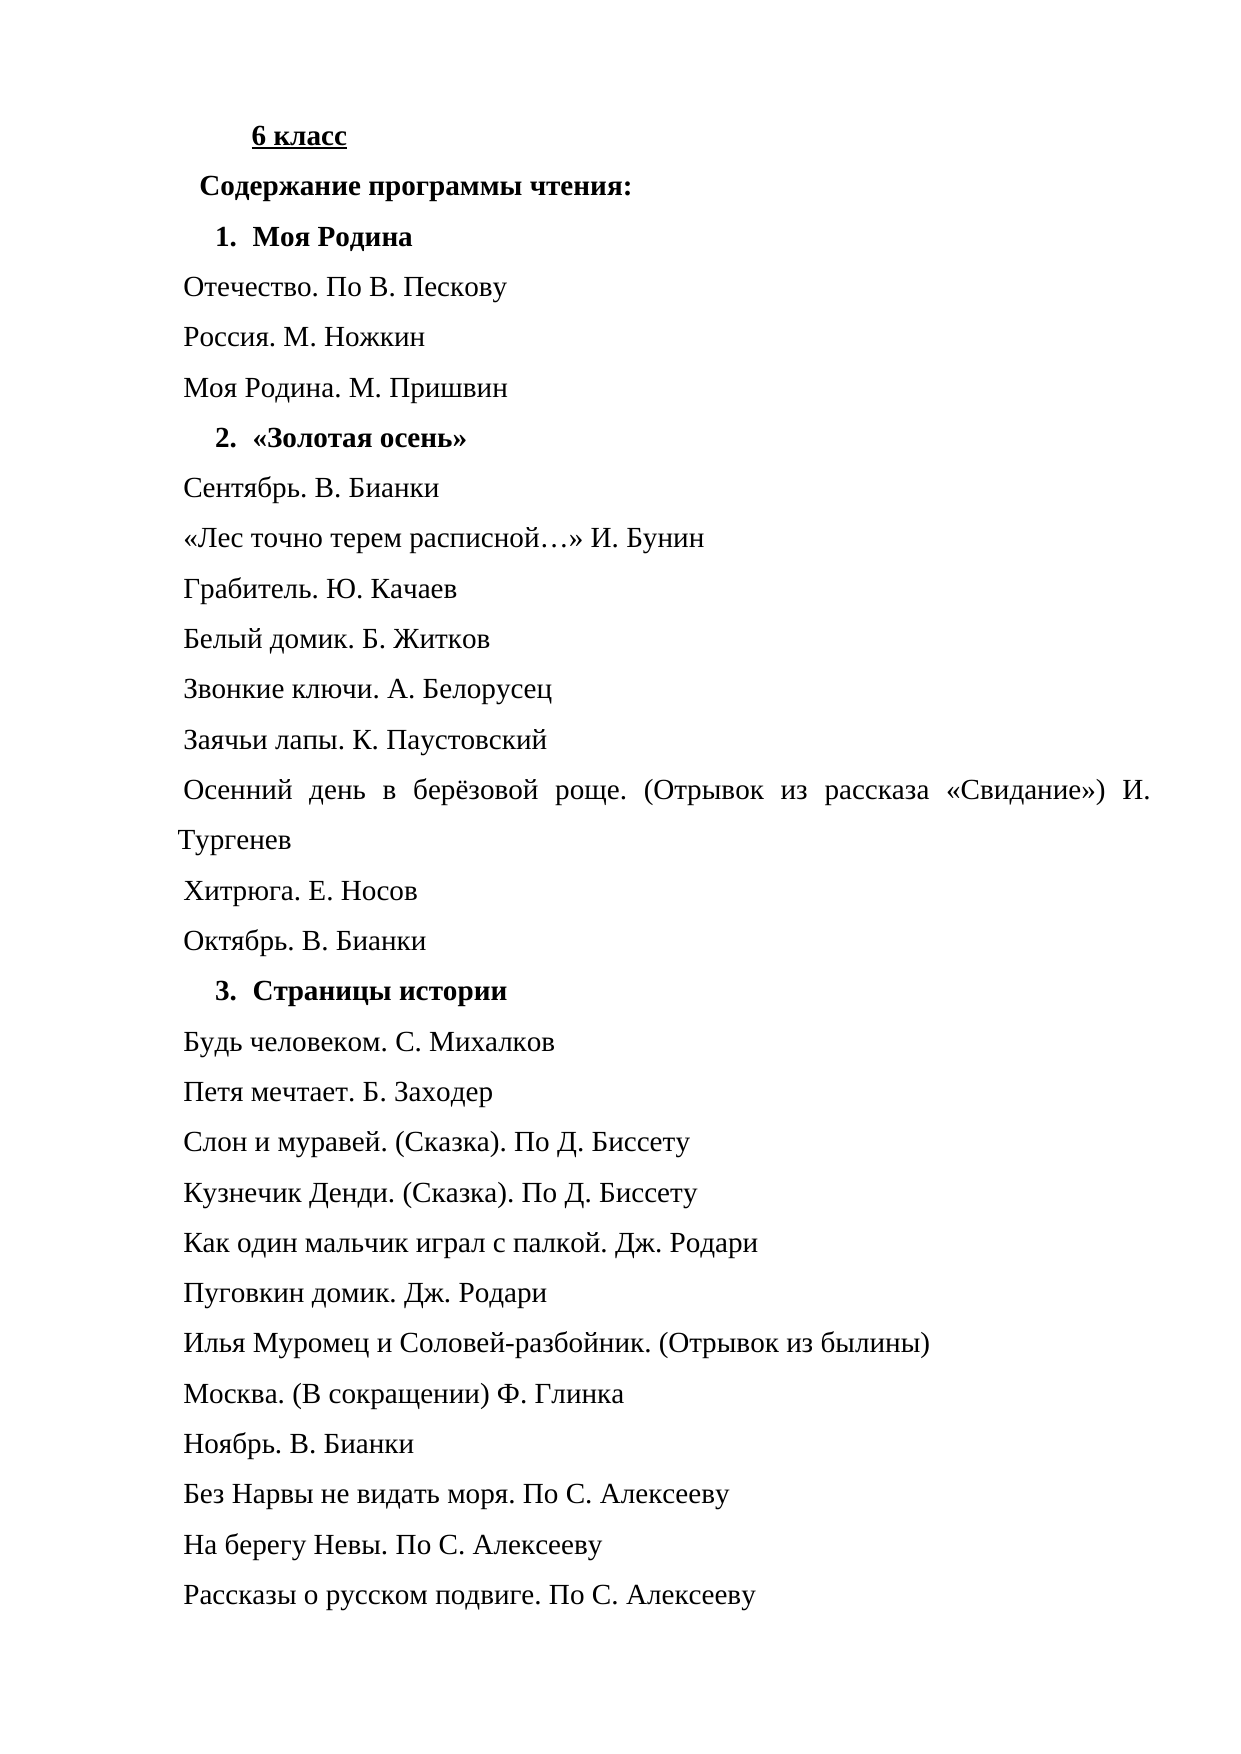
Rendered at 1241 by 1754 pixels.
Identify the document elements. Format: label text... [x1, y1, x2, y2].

text Ноябрь. В. Бианки [177, 1426, 1152, 1460]
text Заячьи лапы. К. Паустовский [177, 722, 1152, 755]
text Петя мечтает. Б. Заходер [177, 1074, 1152, 1108]
text Белый домик. Б. Житков [177, 621, 1152, 655]
text Россия. М. Ножкин [177, 319, 1152, 353]
text Моя Родина. М. Пришвин [177, 370, 1152, 403]
text Сентябрь. В. Бианки [177, 470, 1152, 504]
text Октябрь. В. Бианки [177, 923, 1152, 957]
text Будь человеком. С. Михалков [177, 1024, 1152, 1057]
text «Лес точно терем расписной…» И. Бунин [177, 521, 1152, 554]
text Хитрюга. Е. Носов [177, 873, 1152, 906]
text Отечество. По В. Пескову [177, 269, 1152, 303]
text Москва. (В сокращении) Ф. Глинка [177, 1376, 1152, 1409]
text Без Нарвы не видать моря. По С. Алексееву [177, 1477, 1152, 1510]
text Илья Муромец и Соловей-разбойник. (Отрывок из былины) [177, 1326, 1152, 1359]
text Осенний день в берёзовой роще. (Отрывок из рассказа «Свидание») И. Тургенев [177, 772, 1152, 856]
text Рассказы о русском подвиге. По С. Алексееву [177, 1577, 1152, 1611]
list Страницы истории [215, 973, 1152, 1007]
text Как один мальчик играл с палкой. Дж. Родари [177, 1225, 1152, 1258]
text На берегу Невы. По С. Алексееву [177, 1527, 1152, 1560]
text Грабитель. Ю. Качаев [177, 571, 1152, 604]
text Пуговкин домик. Дж. Родари [177, 1275, 1152, 1309]
list «Золотая осень» [215, 420, 1152, 453]
list Моя Родина [215, 219, 1152, 252]
text Звонкие ключи. А. Белорусец [177, 672, 1152, 705]
text Слон и муравей. (Сказка). По Д. Биссету [177, 1124, 1152, 1158]
text Содержание программы чтения: [177, 168, 1152, 202]
text Кузнечик Денди. (Сказка). По Д. Биссету [177, 1175, 1152, 1208]
text 6 класс [177, 118, 1152, 152]
